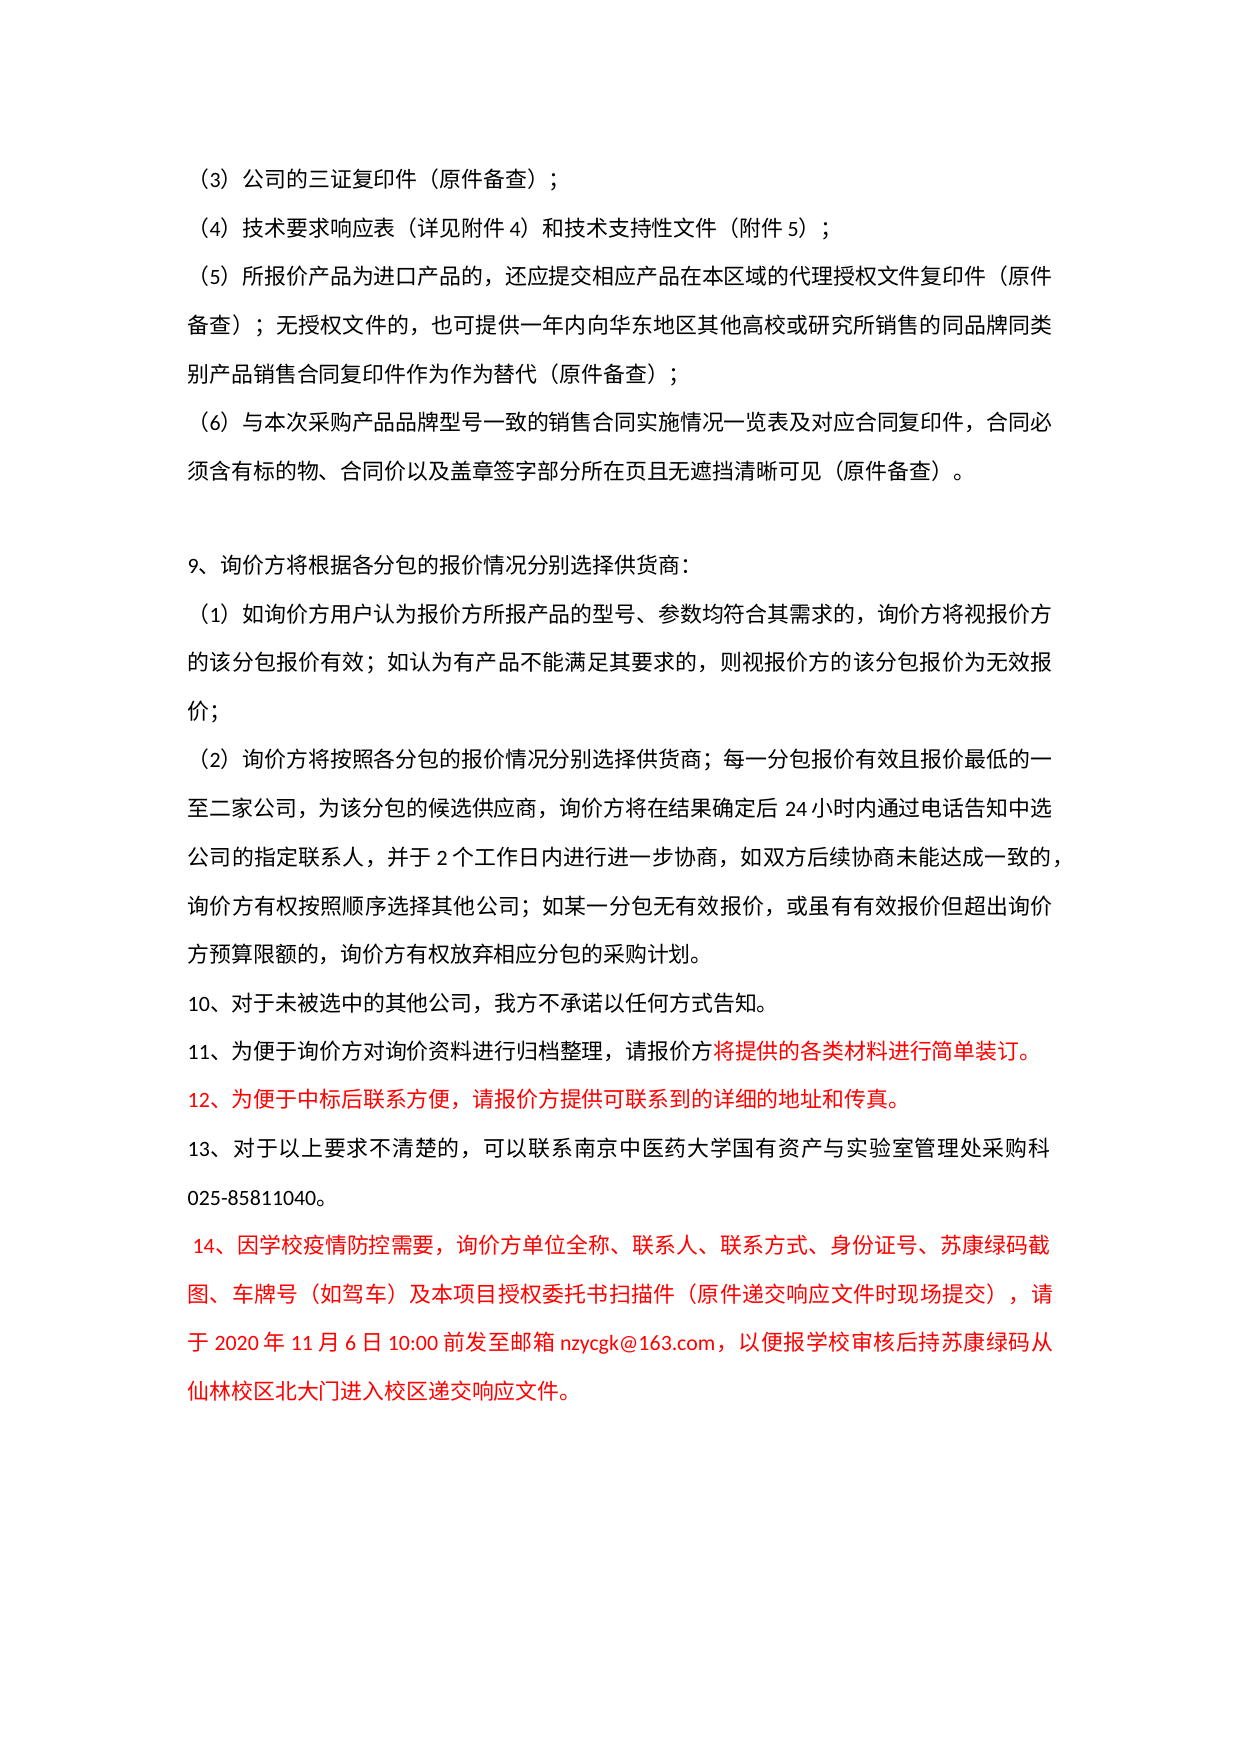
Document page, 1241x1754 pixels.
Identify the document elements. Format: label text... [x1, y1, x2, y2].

text 10、对于未被选中的其他公司，我方不承诺以任何方式告知。 [187, 985, 1053, 1018]
text 11、为便于询价方对询价资料进行归档整理，请报价方将提供的各类材料进行简单装订。 [187, 1034, 1053, 1066]
text （1）如询价方用户认为报价方所报产品的型号、参数均符合其需求的，询价方将视报价方的该分包报价有效；如认为有产品不能满足其要求的，则视报价方的该分包报价为无效报价； [187, 596, 1053, 726]
text （2）询价方将按照各分包的报价情况分别选择供货商；每一分包报价有效且报价最低的一至二家公司，为该分包的候选供应商，询价方将在结果确定后24小时内通过电话告知中选公司的指定联系人，并于2个工作日内进行进一步协商，如双方后续协商未能达成一致的，询价方有权按照顺序选择其他公司；如某一分包无有效报价，或虽有有效报价但超出询价方预算限额的，询价方有权放弃相应分包的采购计划。 [187, 742, 1053, 969]
text （5）所报价产品为进口产品的，还应提交相应产品在本区域的代理授权文件复印件（原件备查）；无授权文件的，也可提供一年内向华东地区其他高校或研究所销售的同品牌同类别产品销售合同复印件作为作为替代（原件备查）； （6）与本次采购产品品牌型号一致的销售合同实施情况一览表及对应合同复印件，合同必须含有标的物、合同价以及盖章签字部分所在页且无遮挡清晰可见（原件备查）。 [187, 259, 1053, 486]
text （3）公司的三证复印件（原件备查）； [187, 162, 1053, 194]
text 12、为便于中标后联系方便，请报价方提供可联系到的详细的地址和传真。 [187, 1082, 1053, 1114]
text 13、对于以上要求不清楚的，可以联系南京中医药大学国有资产与实验室管理处采购科025-85811040。 [187, 1130, 1053, 1212]
text 14、因学校疫情防控需要，询价方单位全称、联系人、联系方式、身份证号、苏康绿码截图、车牌号（如驾车）及本项目授权委托书扫描件（原件递交响应文件时现场提交），请于2020年11月6日10:00前发至邮箱nzycgk@163.com，以便报学校审核后持苏康绿码从仙林校区北大门进入校区递交响应文件。 [187, 1227, 1053, 1406]
text （4）技术要求响应表（详见附件4）和技术支持性文件（附件5）； [187, 210, 1053, 243]
text 9、询价方将根据各分包的报价情况分别选择供货商： [187, 548, 1053, 580]
